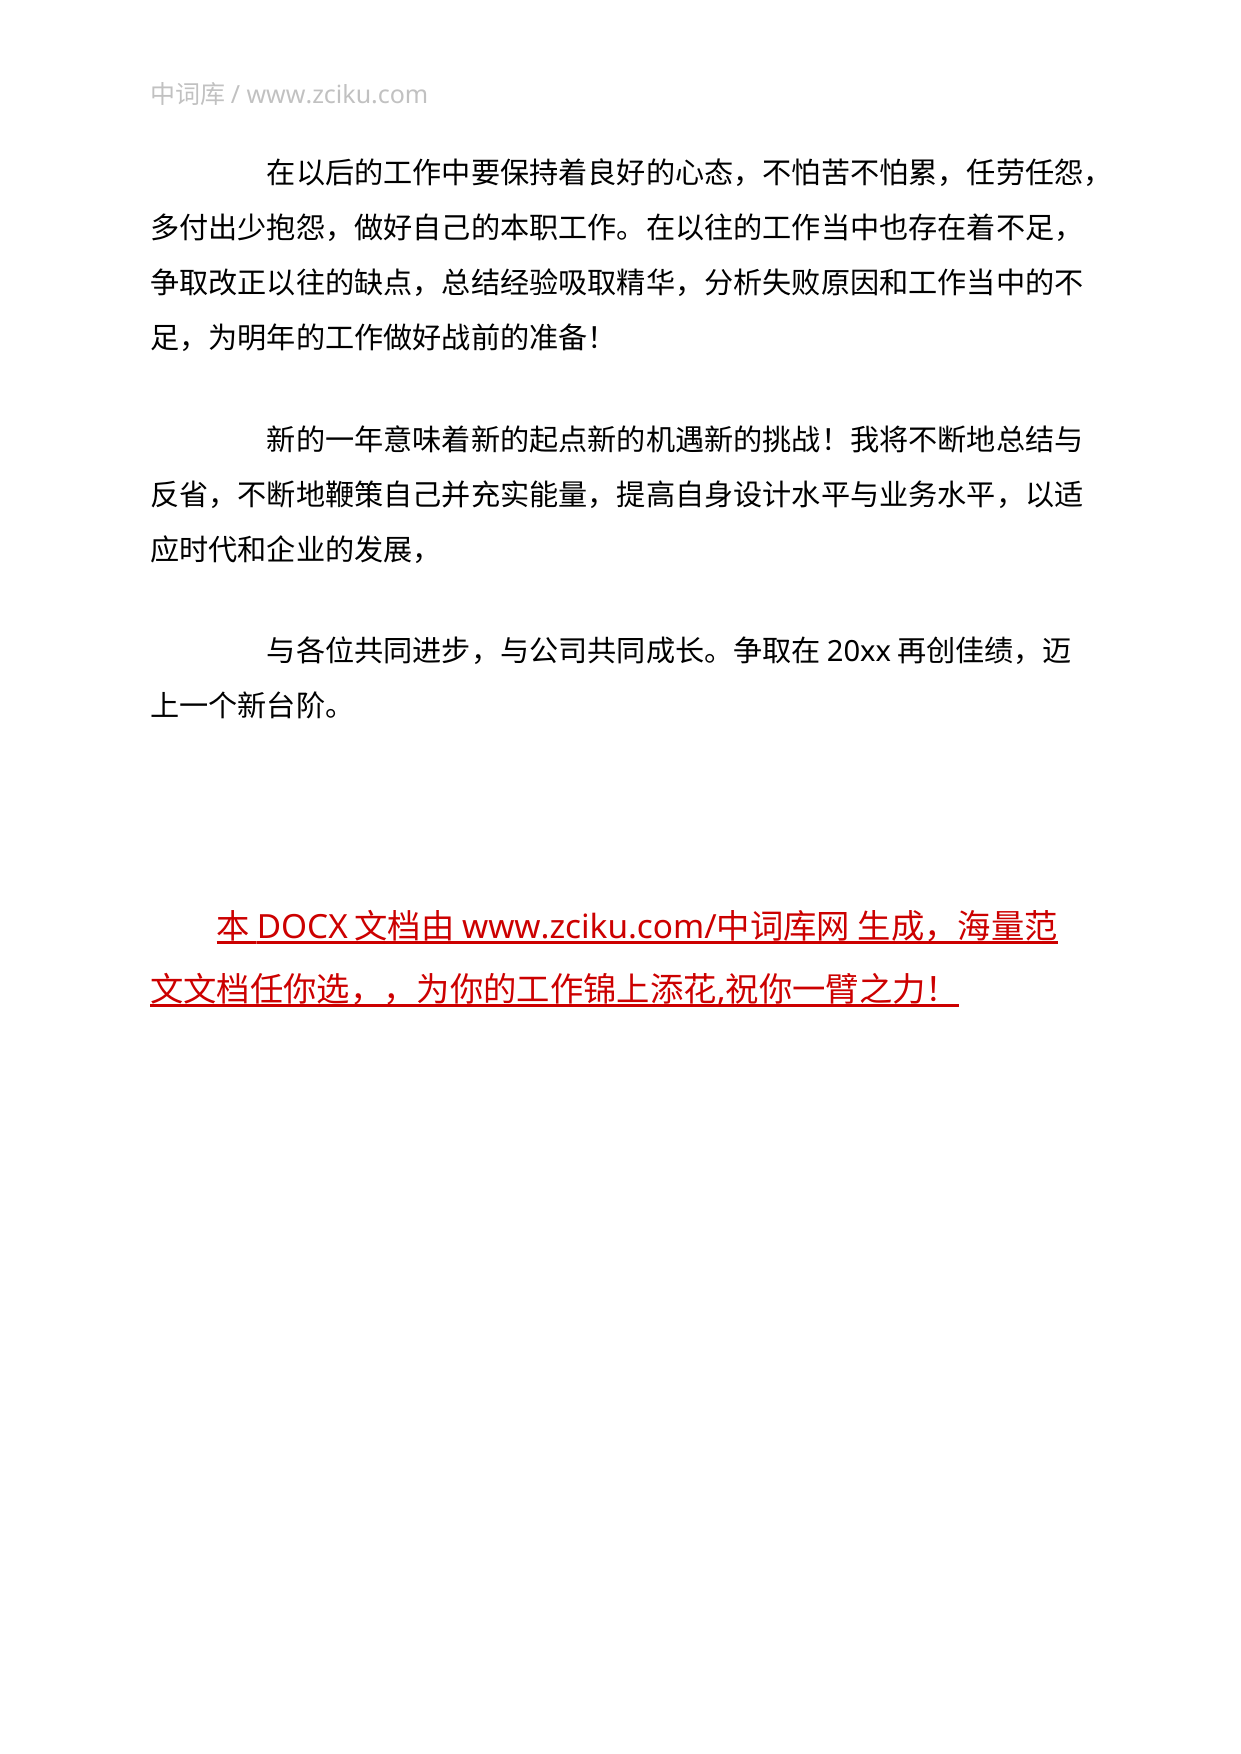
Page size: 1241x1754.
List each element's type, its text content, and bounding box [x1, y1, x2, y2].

text 与各位共同进步，与公司共同成长。争取在20xx再创佳绩，迈上一个新台阶。 [150, 628, 1090, 725]
text 本DOCX文档由 www.zciku.com/中词库网 生成，海量范文文档任你选，，为你的工作锦上添花,祝你一臂之力！ [150, 900, 1090, 1011]
text 新的一年意味着新的起点新的机遇新的挑战！我将不断地总结与反省，不断地鞭策自己并充实能量，提高自身设计水平与业务水平，以适应时代和企业的发展， [150, 416, 1090, 568]
text 在以后的工作中要保持着良好的心态，不怕苦不怕累，任劳任怨，多付出少抱怨，做好自己的本职工作。在以往的工作当中也存在着不足，争取改正以往的缺点，总结经验吸取精华，分析失败原因和工作当中的不足，为明年的工作做好战前的准备！ [150, 150, 1090, 357]
